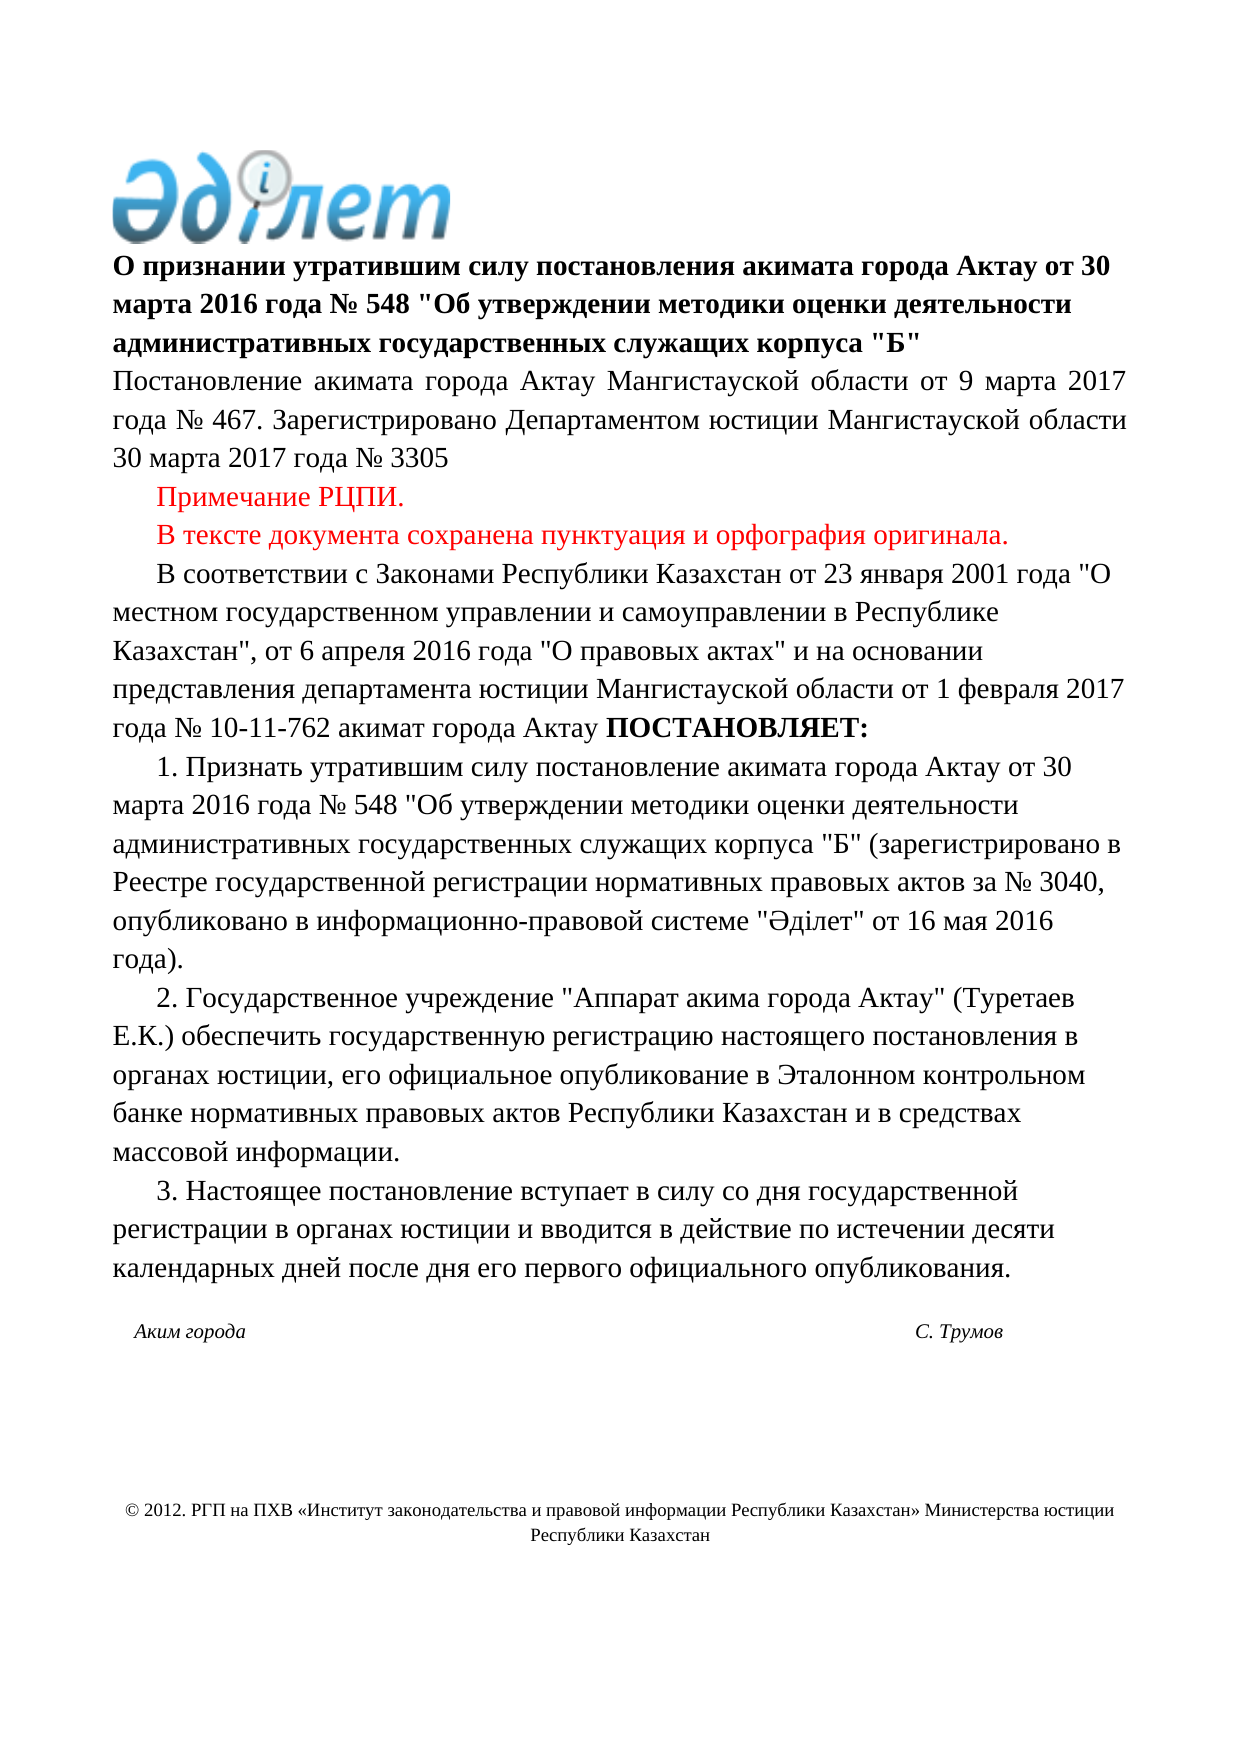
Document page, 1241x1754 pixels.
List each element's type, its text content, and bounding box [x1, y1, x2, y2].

picture [112, 150, 451, 244]
text О признании утратившим силу постановления акимата города Актау от 30 марта 2016 года № 548 "Об утверждении методики оценки деятельности административных государственных служащих корпуса "Б" [112, 248, 1128, 358]
text Постановление акимата города Актау Мангистауской области от 9 марта 2017 года № 467. Зарегистрировано Департаментом юстиции Мангистауской области 30 марта 2017 года № 3305 [112, 363, 1128, 474]
text © 2012. РГП на ПХВ «Институт законодательства и правовой информации Республики Казахстан» Министерства юстиции Республики Казахстан [112, 1499, 1128, 1546]
text Примечание РЦПИ. В тексте документа сохранена пунктуация и орфография оригинала. В соответствии с Законами Республики Казахстан от 23 января 2001 года "О местном государственном управлении и самоуправлении в Республике Казахстан", от 6 апреля 2016 года "О правовых актах" и на основании представления департамента юстиции Мангистауской области от 1 февраля 2017 года № 10-11-762 акимат города Актау ПОСТАНОВЛЯЕТ: 1. Признать утратившим силу постановление акимата города Актау от 30 марта 2016 года № 548 "Об утверждении методики оценки деятельности административных государственных служащих корпуса "Б" (зарегистрировано в Реестре государственной регистрации нормативных правовых актов за № 3040, опубликовано в информационно-правовой системе "Әділет" от 16 мая 2016 года). 2. Государственное учреждение "Аппарат акима города Актау" (Туретаев Е.К.) обеспечить государственную регистрацию настоящего постановления в органах юстиции, его официальное опубликование в Эталонном контрольном банке нормативных правовых актов Республики Казахстан и в средствах массовой информации. 3. Настоящее постановление вступает в силу со дня государственной регистрации в органах юстиции и вводится в действие по истечении десяти календарных дней после дня его первого официального опубликования. [112, 479, 1128, 1313]
table_header С. Трумов [913, 1317, 1240, 1348]
table_header Аким города [101, 1317, 913, 1348]
